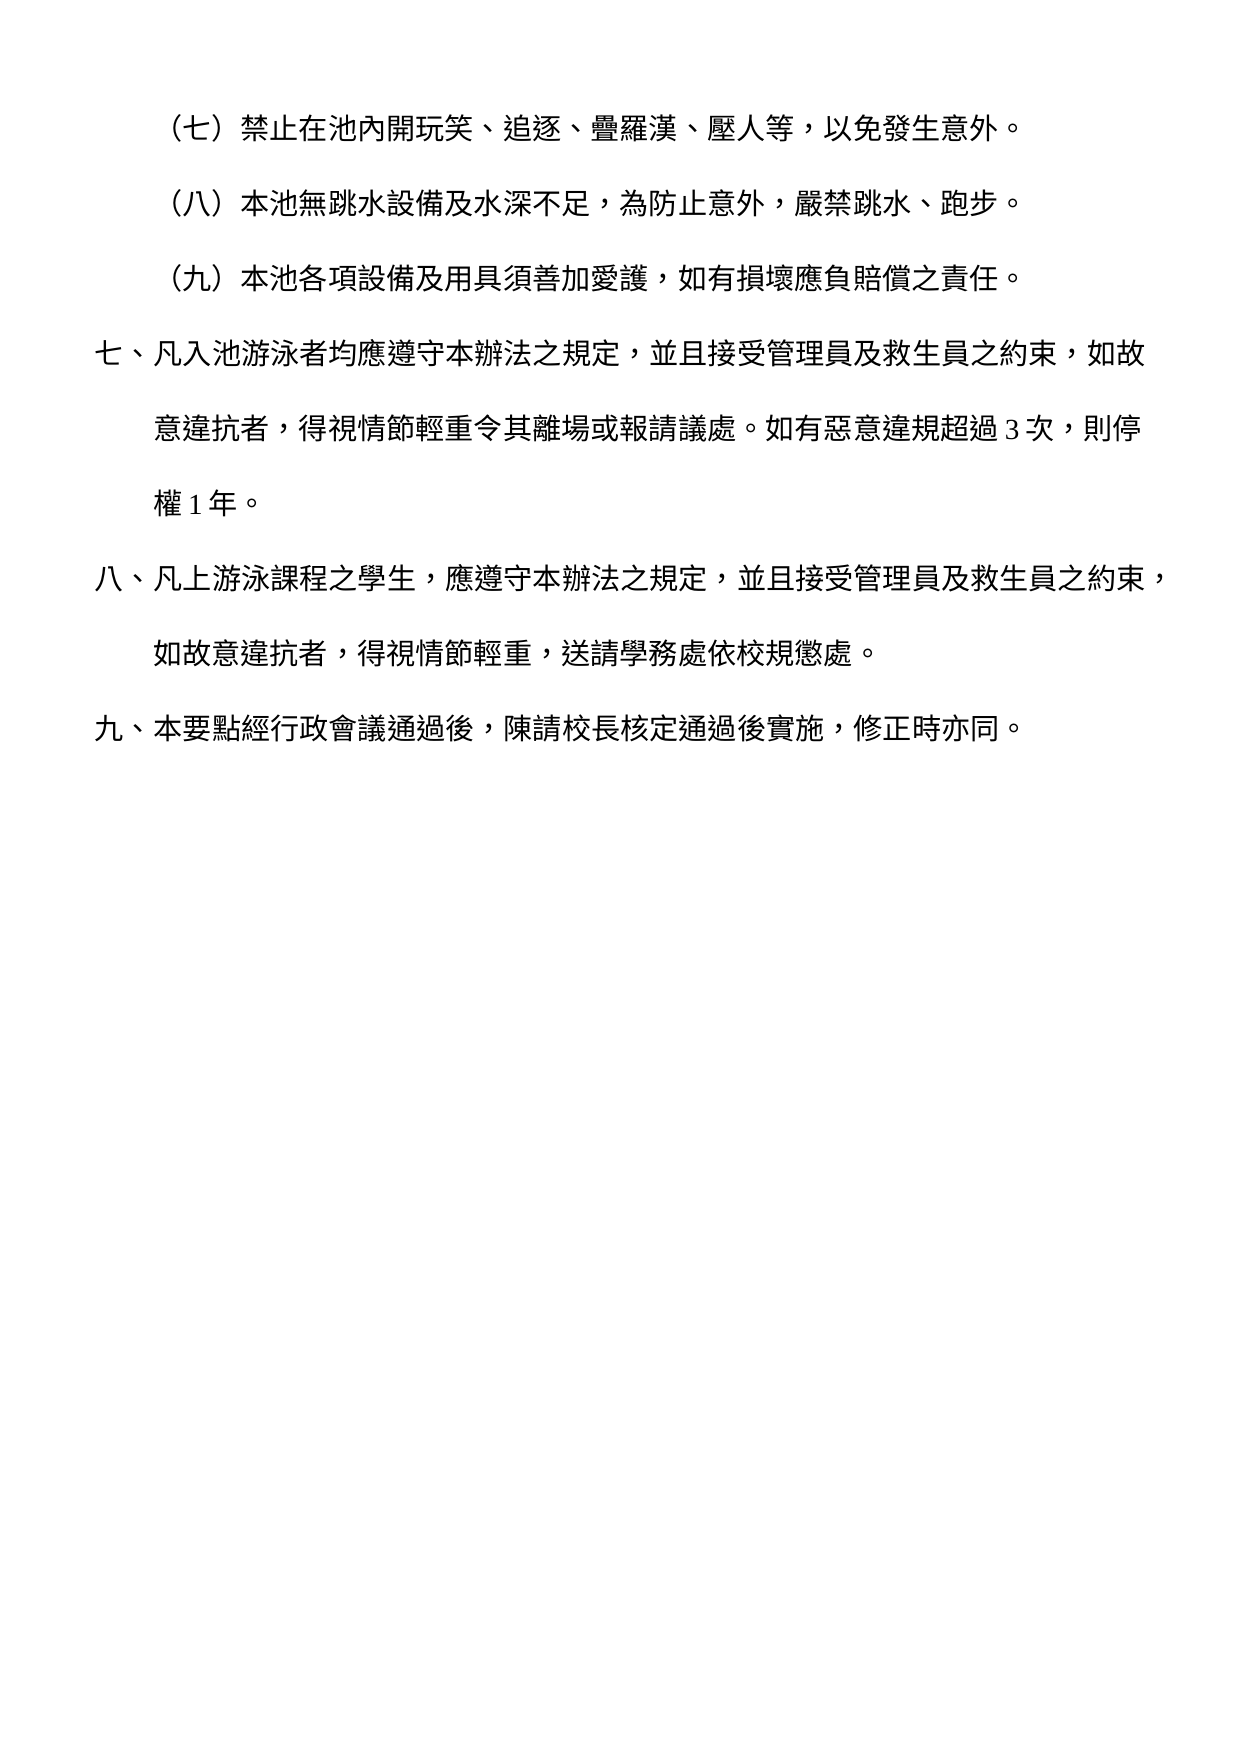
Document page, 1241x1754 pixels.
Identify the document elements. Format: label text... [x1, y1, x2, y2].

list 本要點經行政會議通過後，陳請校長核定通過後實施，修正時亦同。 [94, 689, 1146, 764]
list 凡上游泳課程之學生，應遵守本辦法之規定，並且接受管理員及救生員之約束，如故意違抗者，得視情節輕重，送請學務處依校規懲處。 [94, 539, 1146, 689]
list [94, 89, 1146, 314]
list 凡入池游泳者均應遵守本辦法之規定，並且接受管理員及救生員之約束，如故意違抗者，得視情節輕重令其離場或報請議處。如有惡意違規超過3次，則停權1年。 [94, 314, 1146, 539]
